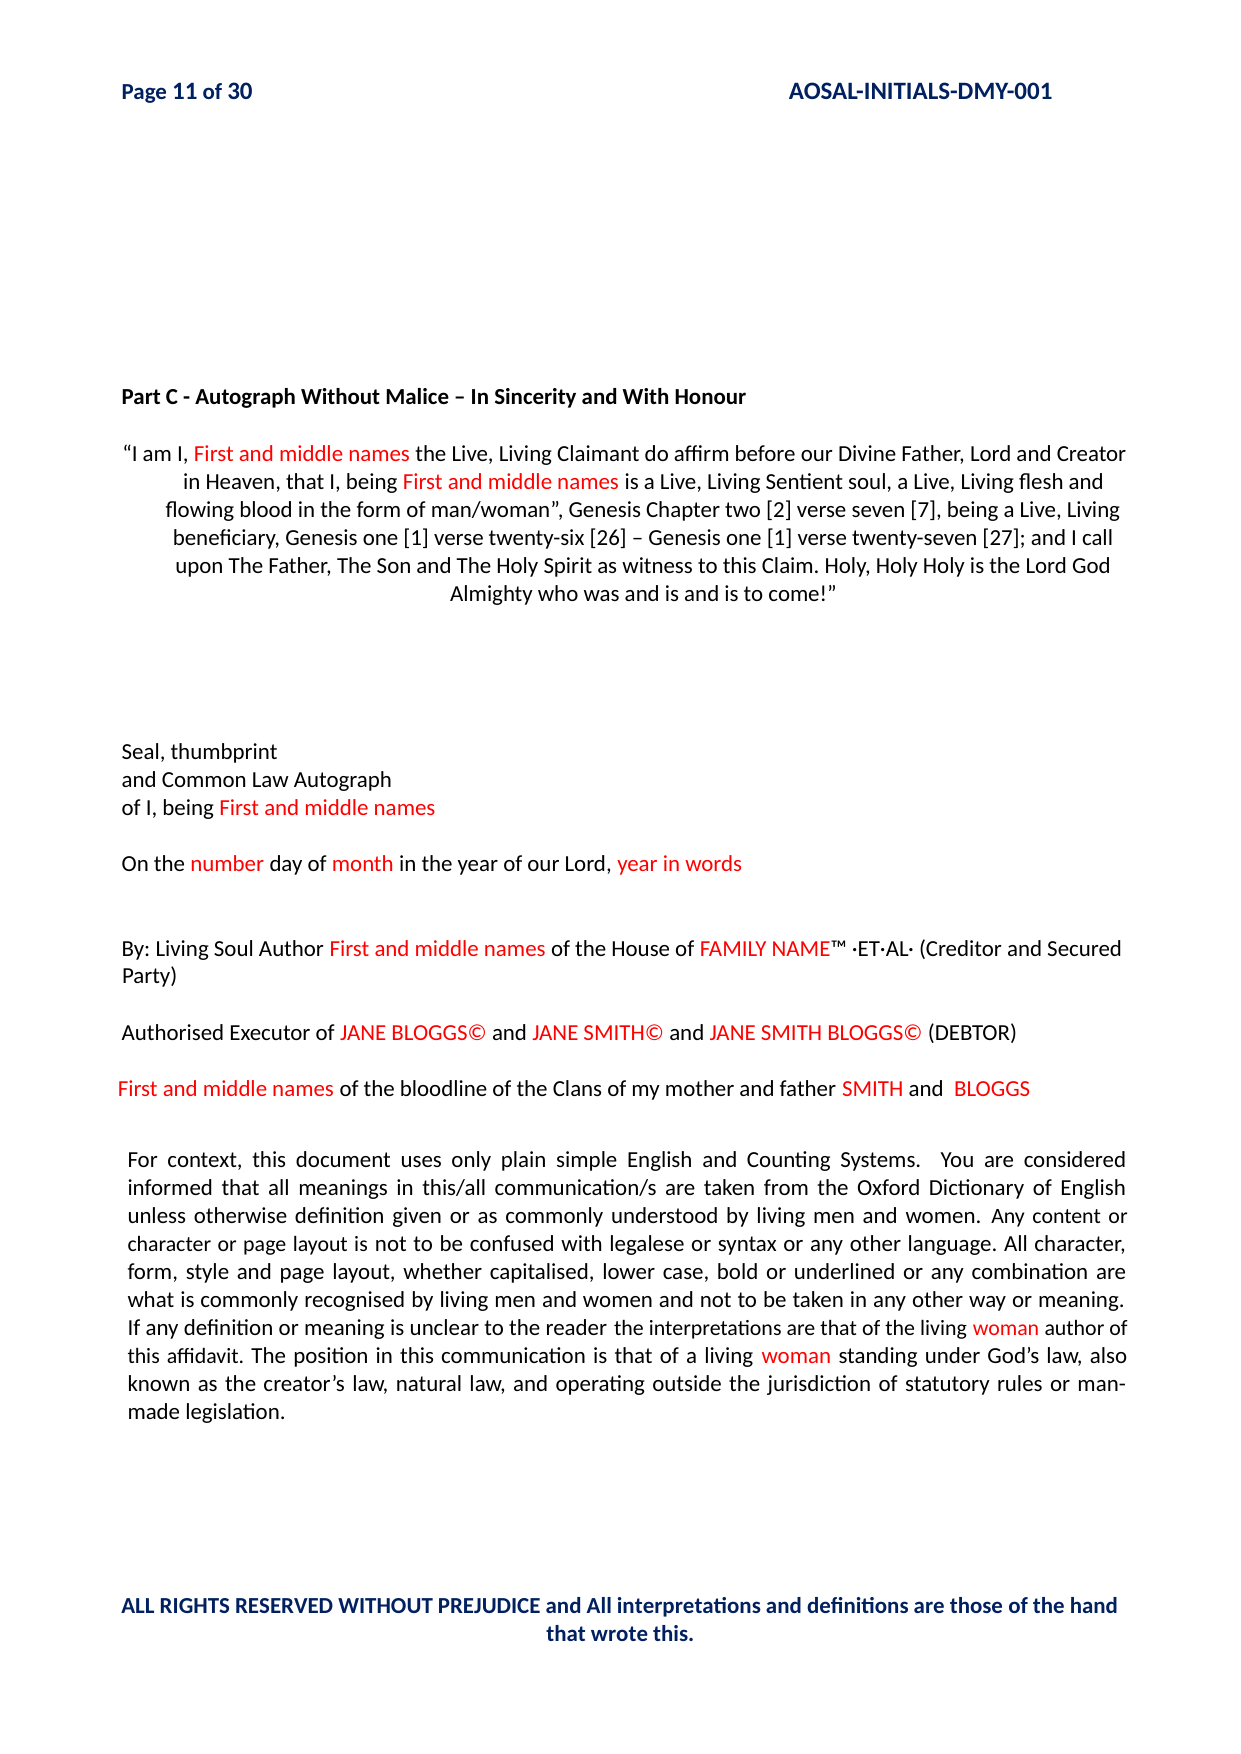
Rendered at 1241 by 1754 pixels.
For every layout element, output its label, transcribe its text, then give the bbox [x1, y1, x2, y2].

text of I, being First and middle names [121, 793, 1128, 822]
text Seal, thumbprint [121, 737, 1128, 766]
text On the number day of month in the year of our Lord, year in words [121, 849, 1128, 906]
text “I am I, First and middle names the Live, Living Claimant do affirm before our Divine Father, Lord and Creator in Heaven, that I, being First and middle names is a Live, Living Sentient soul, a Live, Living flesh and flowing blood in the form of man/woman”, Genesis Chapter two [2] verse seven [7], being a Live, Living beneficiary, Genesis one [1] verse twenty-six [26] – Genesis one [1] verse twenty-seven [27]; and I call upon The Father, The Son and The Holy Spirit as witness to this Claim. Holy, Holy Holy is the Lord God Almighty who was and is and is to come!” [121, 439, 1128, 607]
text By: Living Soul Author First and middle names of the House of FAMILY NAME™ ·ET·AL· (Creditor and Secured Party) [121, 934, 1128, 990]
text Authorised Executor of JANE BLOGGS© and JANE SMITH© and JANE SMITH BLOGGS© (DEBTOR) [121, 1018, 1128, 1046]
text and Common Law Autograph [121, 766, 1128, 793]
text For context, this document uses only plain simple English and Counting Systems. You are considered informed that all meanings in this/all communication/s are taken from the Oxford Dictionary of English unless otherwise definition given or as commonly understood by living men and women. Any content or character or page layout is not to be confused with legalese or syntax or any other language. All character, form, style and page layout, whether capitalised, lower case, bold or underlined or any combination are what is commonly recognised by living men and women and not to be taken in any other way or meaning. If any definition or meaning is unclear to the reader the interpretations are that of the living woman author of this affidavit. The position in this communication is that of a living woman standing under God’s law, also known as the creator’s law, natural law, and operating outside the jurisdiction of statutory rules or man-made legislation. [127, 1145, 1128, 1425]
text Part C - Autograph Without Malice – In Sincerity and With Honour [121, 382, 1128, 410]
text First and middle names of the bloodline of the Clans of my mother and father SMITH and BLOGGS [112, 1074, 1128, 1102]
